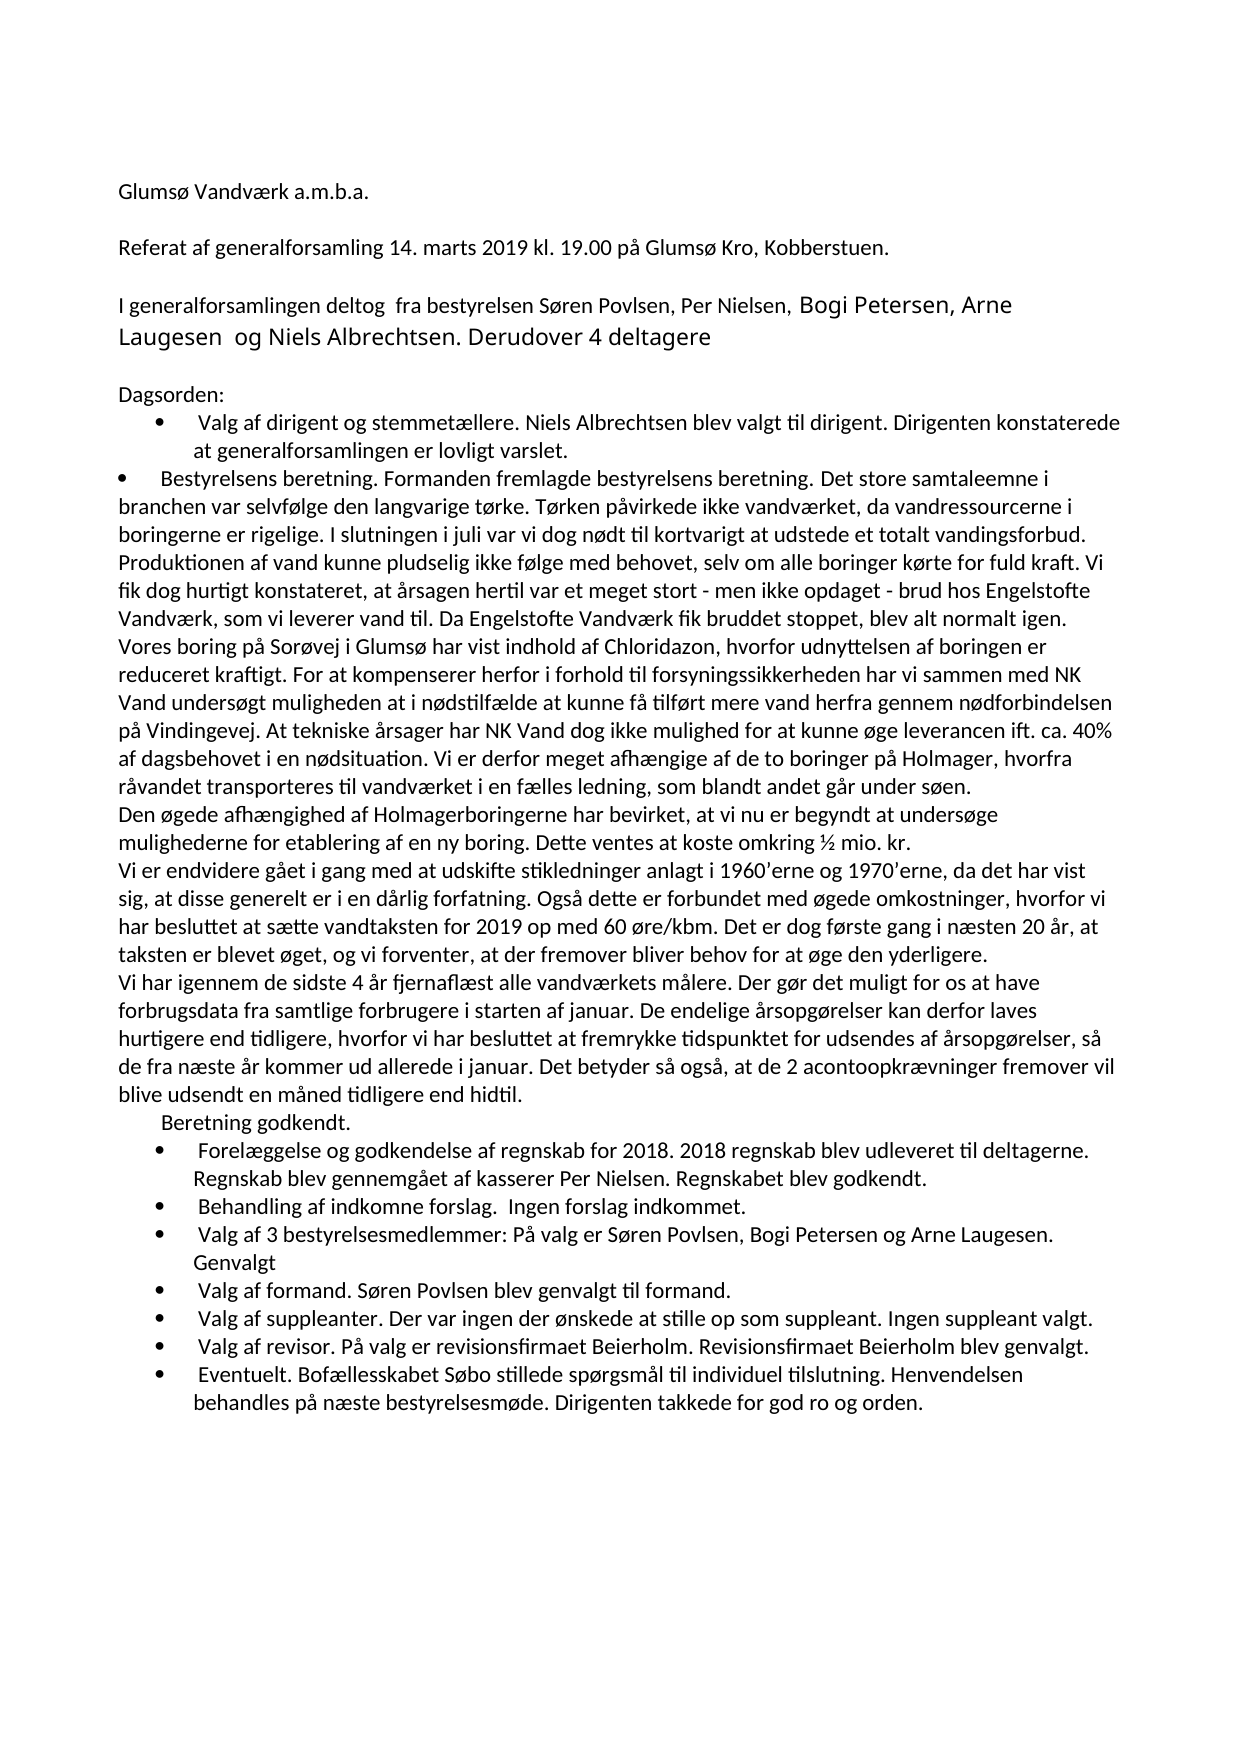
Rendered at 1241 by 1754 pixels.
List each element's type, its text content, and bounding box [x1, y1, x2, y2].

text I generalforsamlingen deltog fra bestyrelsen Søren Povlsen, Per Nielsen, Bogi Petersen, Arne Laugesen og Niels Albrechtsen. Derudover 4 deltagere [118, 289, 1122, 352]
list  Valg af 3 bestyrelsesmedlemmer: På valg er Søren Povlsen, Bogi Petersen og Arne Laugesen. Genvalgt [156, 1220, 1122, 1276]
text Den øgede afhængighed af Holmagerboringerne har bevirket, at vi nu er begyndt at undersøge mulighederne for etablering af en ny boring. Dette ventes at koste omkring ½ mio. kr. [118, 800, 1122, 856]
text Dagsorden: [118, 380, 1122, 408]
text Glumsø Vandværk a.m.b.a. [118, 177, 1122, 205]
list  Valg af formand. Søren Povlsen blev genvalgt til formand. [156, 1276, 1122, 1304]
list  Valg af dirigent og stemmetællere. Niels Albrechtsen blev valgt til dirigent. Dirigenten konstaterede at generalforsamlingen er lovligt varslet. [156, 408, 1122, 464]
list  Eventuelt. Bofællesskabet Søbo stillede spørgsmål til individuel tilslutning. Henvendelsen behandles på næste bestyrelsesmøde. Dirigenten takkede for god ro og orden. [156, 1361, 1122, 1417]
text  Bestyrelsens beretning. Formanden fremlagde bestyrelsens beretning. Det store samtaleemne i branchen var selvfølge den langvarige tørke. Tørken påvirkede ikke vandværket, da vandressourcerne i boringerne er rigelige. I slutningen i juli var vi dog nødt til kortvarigt at udstede et totalt vandingsforbud. Produktionen af vand kunne pludselig ikke følge med behovet, selv om alle boringer kørte for fuld kraft. Vi fik dog hurtigt konstateret, at årsagen hertil var et meget stort - men ikke opdaget - brud hos Engelstofte Vandværk, som vi leverer vand til. Da Engelstofte Vandværk fik bruddet stoppet, blev alt normalt igen. [118, 464, 1122, 632]
list  Valg af revisor. På valg er revisionsfirmaet Beierholm. Revisionsfirmaet Beierholm blev genvalgt. [156, 1332, 1122, 1361]
list Beretning godkendt. [156, 1108, 1122, 1136]
text Vi er endvidere gået i gang med at udskifte stikledninger anlagt i 1960’erne og 1970’erne, da det har vist sig, at disse generelt er i en dårlig forfatning. Også dette er forbundet med øgede omkostninger, hvorfor vi har besluttet at sætte vandtaksten for 2019 op med 60 øre/kbm. Det er dog første gang i næsten 20 år, at taksten er blevet øget, og vi forventer, at der fremover bliver behov for at øge den yderligere. [118, 856, 1122, 968]
text Referat af generalforsamling 14. marts 2019 kl. 19.00 på Glumsø Kro, Kobberstuen. [118, 233, 1122, 261]
text Vores boring på Sorøvej i Glumsø har vist indhold af Chloridazon, hvorfor udnyttelsen af boringen er reduceret kraftigt. For at kompenserer herfor i forhold til forsyningssikkerheden har vi sammen med NK Vand undersøgt muligheden at i nødstilfælde at kunne få tilført mere vand herfra gennem nødforbindelsen på Vindingevej. At tekniske årsager har NK Vand dog ikke mulighed for at kunne øge leverancen ift. ca. 40% af dagsbehovet i en nødsituation. Vi er derfor meget afhængige af de to boringer på Holmager, hvorfra råvandet transporteres til vandværket i en fælles ledning, som blandt andet går under søen. [118, 632, 1122, 800]
list  Behandling af indkomne forslag. Ingen forslag indkommet. [156, 1192, 1122, 1220]
list  Forelæggelse og godkendelse af regnskab for 2018. 2018 regnskab blev udleveret til deltagerne. Regnskab blev gennemgået af kasserer Per Nielsen. Regnskabet blev godkendt. [156, 1136, 1122, 1192]
text Vi har igennem de sidste 4 år fjernaflæst alle vandværkets målere. Der gør det muligt for os at have forbrugsdata fra samtlige forbrugere i starten af januar. De endelige årsopgørelser kan derfor laves hurtigere end tidligere, hvorfor vi har besluttet at fremrykke tidspunktet for udsendes af årsopgørelser, så de fra næste år kommer ud allerede i januar. Det betyder så også, at de 2 acontoopkrævninger fremover vil blive udsendt en måned tidligere end hidtil. [118, 968, 1122, 1108]
list  Valg af suppleanter. Der var ingen der ønskede at stille op som suppleant. Ingen suppleant valgt. [156, 1304, 1122, 1332]
